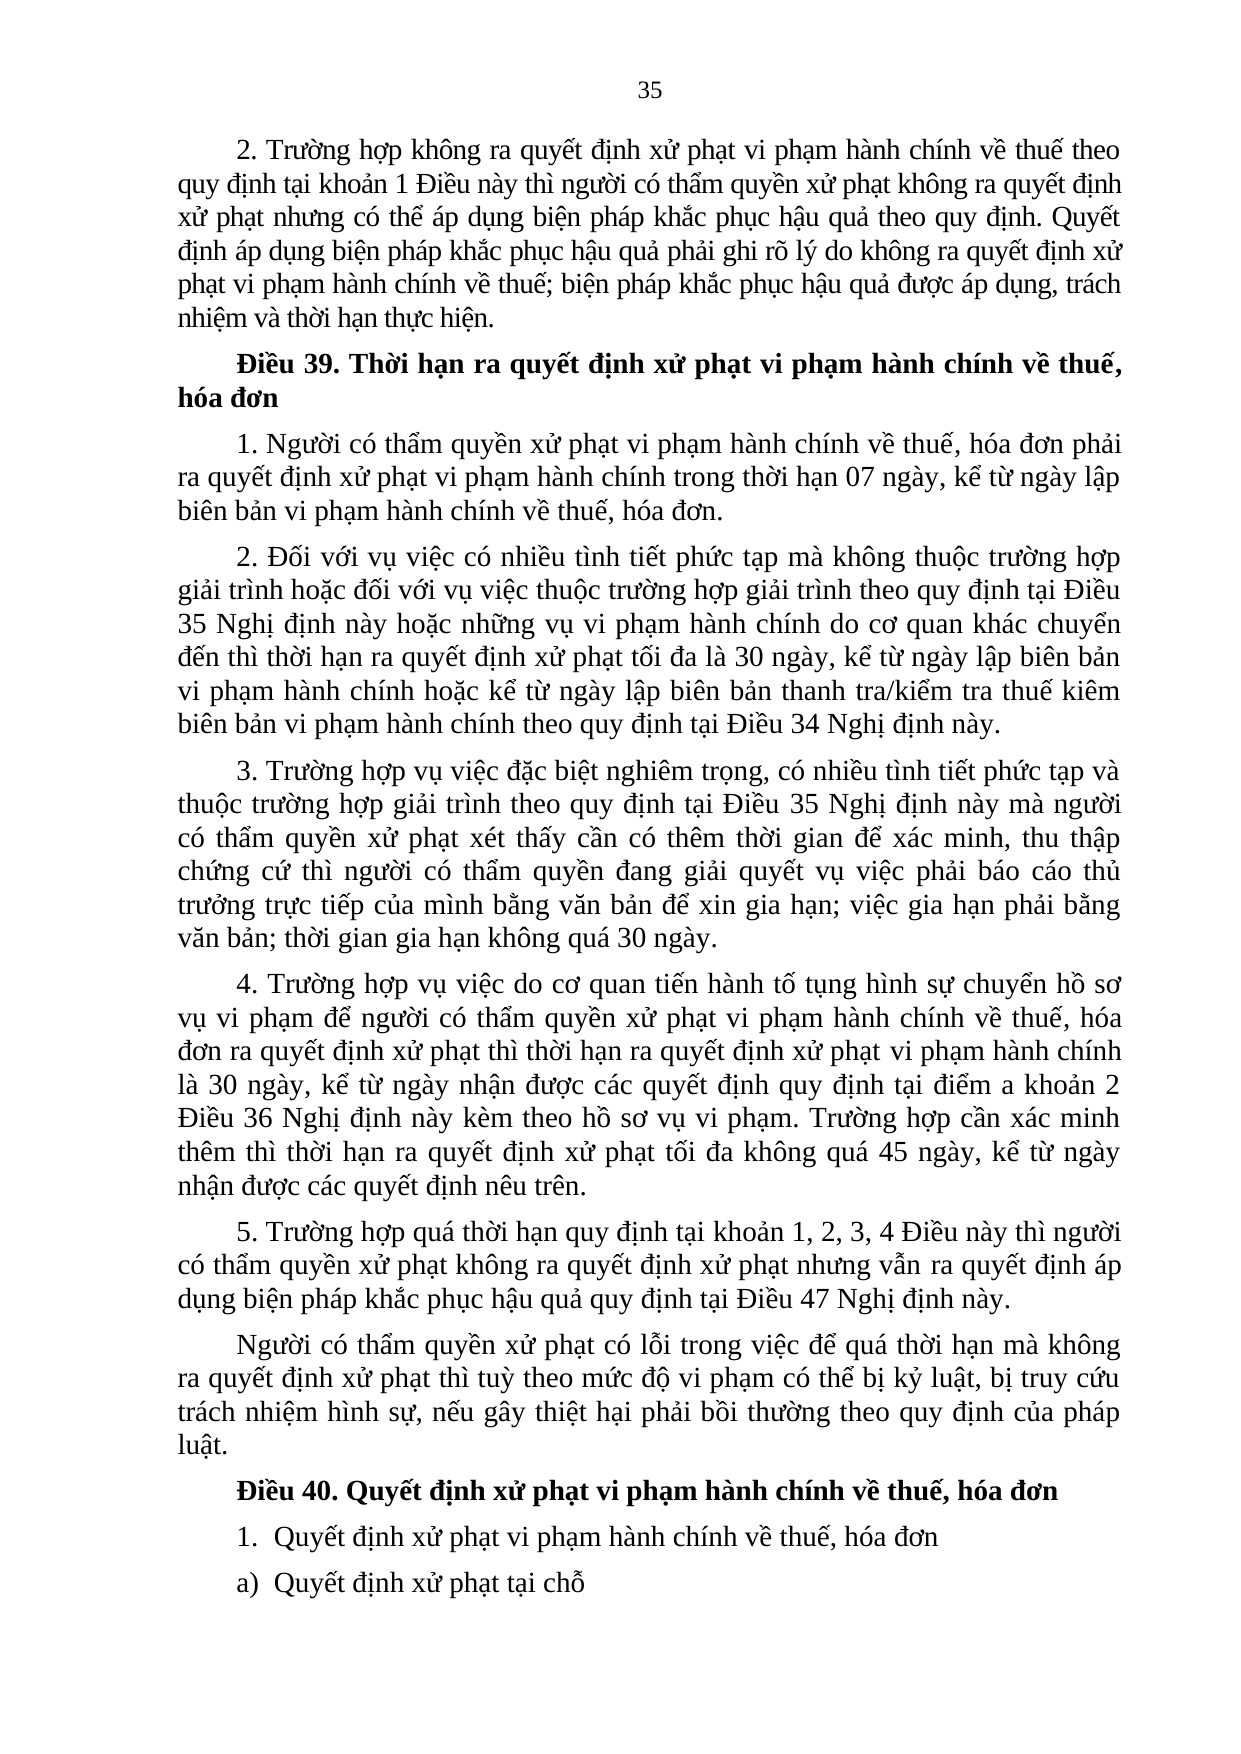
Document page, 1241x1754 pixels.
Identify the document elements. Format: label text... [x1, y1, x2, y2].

text Điều 40. Quyết định xử phạt vi phạm hành chính về thuế, hóa đơn [177, 1473, 1122, 1507]
text 2. Đối với vụ việc có nhiều tình tiết phức tạp mà không thuộc trường hợp giải trình hoặc đối với vụ việc thuộc trường hợp giải trình theo quy định tại Điều 35 Nghị định này hoặc những vụ vi phạm hành chính do cơ quan khác chuyển đến thì thời hạn ra quyết định xử phạt tối đa là 30 ngày, kể từ ngày lập biên bản vi phạm hành chính hoặc kể từ ngày lập biên bản thanh tra/kiểm tra thuế kiêm biên bản vi phạm hành chính theo quy định tại Điều 34 Nghị định này. [177, 539, 1122, 740]
text Người có thẩm quyền xử phạt có lỗi trong việc để quá thời hạn mà không ra quyết định xử phạt thì tuỳ theo mức độ vi phạm có thể bị kỷ luật, bị truy cứu trách nhiệm hình sự, nếu gây thiệt hại phải bồi thường theo quy định của pháp luật. [177, 1327, 1122, 1461]
text 3. Trường hợp vụ việc đặc biệt nghiêm trọng, có nhiều tình tiết phức tạp và thuộc trường hợp giải trình theo quy định tại Điều 35 Nghị định này mà người có thẩm quyền xử phạt xét thấy cần có thêm thời gian để xác minh, thu thập chứng cứ thì người có thẩm quyền đang giải quyết vụ việc phải báo cáo thủ trưởng trực tiếp của mình bằng văn bản để xin gia hạn; việc gia hạn phải bằng văn bản; thời gian gia hạn không quá 30 ngày. [177, 753, 1122, 954]
list Quyết định xử phạt vi phạm hành chính về thuế, hóa đơn [236, 1519, 1122, 1553]
list Quyết định xử phạt tại chỗ [236, 1566, 1122, 1599]
text 4. Trường hợp vụ việc do cơ quan tiến hành tố tụng hình sự chuyển hồ sơ vụ vi phạm để người có thẩm quyền xử phạt vi phạm hành chính về thuế, hóa đơn ra quyết định xử phạt thì thời hạn ra quyết định xử phạt vi phạm hành chính là 30 ngày, kể từ ngày nhận được các quyết định quy định tại điểm a khoản 2 Điều 36 Nghị định này kèm theo hồ sơ vụ vi phạm. Trường hợp cần xác minh thêm thì thời hạn ra quyết định xử phạt tối đa không quá 45 ngày, kể từ ngày nhận được các quyết định nêu trên. [177, 966, 1122, 1201]
text 2. Trường hợp không ra quyết định xử phạt vi phạm hành chính về thuế theo quy định tại khoản 1 Điều này thì người có thẩm quyền xử phạt không ra quyết định xử phạt nhưng có thể áp dụng biện pháp khắc phục hậu quả theo quy định. Quyết định áp dụng biện pháp khắc phục hậu quả phải ghi rõ lý do không ra quyết định xử phạt vi phạm hành chính về thuế; biện pháp khắc phục hậu quả được áp dụng, trách nhiệm và thời hạn thực hiện. [177, 132, 1122, 334]
text Điều 39. Thời hạn ra quyết định xử phạt vi phạm hành chính về thuế, hóa đơn [177, 346, 1122, 413]
text 1. Người có thẩm quyền xử phạt vi phạm hành chính về thuế, hóa đơn phải ra quyết định xử phạt vi phạm hành chính trong thời hạn 07 ngày, kể từ ngày lập biên bản vi phạm hành chính về thuế, hóa đơn. [177, 426, 1122, 526]
text 5. Trường hợp quá thời hạn quy định tại khoản 1, 2, 3, 4 Điều này thì người có thẩm quyền xử phạt không ra quyết định xử phạt nhưng vẫn ra quyết định áp dụng biện pháp khắc phục hậu quả quy định tại Điều 47 Nghị định này. [177, 1214, 1122, 1314]
